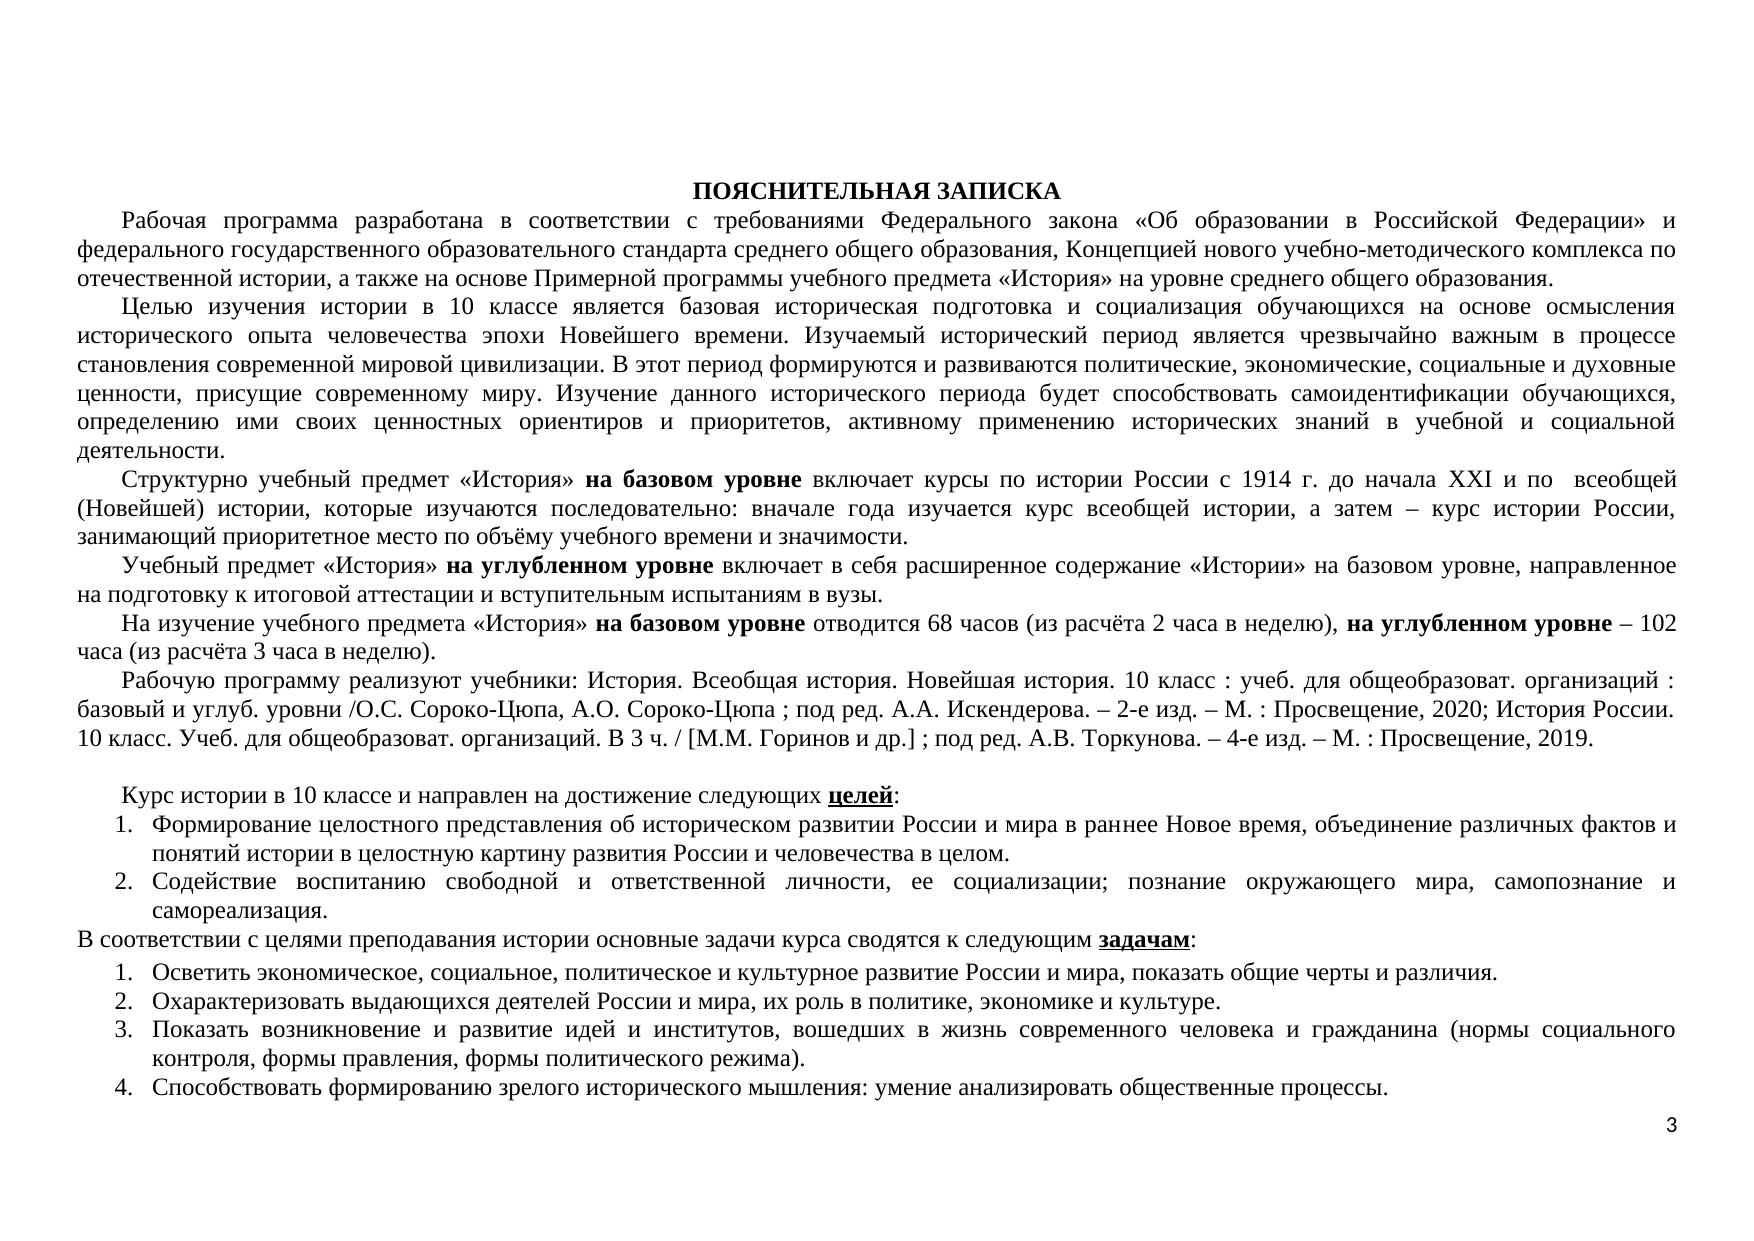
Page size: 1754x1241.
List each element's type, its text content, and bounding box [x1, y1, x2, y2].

text Целью изучения истории в 10 классе является базовая историческая подготовка и социализация обучающихся на основе осмысления исторического опыта человечества эпохи Новейшего времени. Изучаемый исторический период является чрезвычайно важным в процессе становления современной мировой цивилизации. В этот период формируются и развиваются политические, экономические, социальные и духовные ценности, присущие современному миру. Изучение данного исторического периода будет способствовать самоидентификации обучающихся, определению ими своих ценностных ориентиров и приоритетов, активному применению исторических знаний в учебной и социальной деятельности. [77, 291, 1677, 464]
text Рабочая программа разработана в соответствии с требованиями Федерального закона «Об образовании в Российской Федерации» и федерального государственного образовательного стандарта среднего общего образования, Концепцией нового учебно-методического комплекса по отечественной истории, а также на основе Примерной программы учебного предмета «История» на уровне среднего общего образования. [77, 205, 1677, 291]
text Рабочую программу реализуют учебники: История. Всеобщая история. Новейшая история. 10 класс : учеб. для общеобразоват. организаций : базовый и углуб. уровни /О.С. Сороко-Цюпа, А.О. Сороко-Цюпа ; под ред. А.А. Искендерова. – 2-е изд. – М. : Просвещение, 2020; История России. 10 класс. Учеб. для общеобразоват. организаций. В 3 ч. / [М.М. Горинов и др.] ; под ред. А.В. Торкунова. – 4-е изд. – М. : Просвещение, 2019. [77, 665, 1677, 751]
text На изучение учебного предмета «История» на базовом уровне отводится 68 часов (из расчёта 2 часа в неделю), на углубленном уровне – 102 часа (из расчёта 3 часа в неделю). [77, 608, 1677, 665]
list Формирование целостного представления об историческом развитии России и мира в раннее Новое время, объединение различных фактов и понятий истории в целостную картину развития России и человечества в целом. [114, 809, 1677, 866]
list Охарактеризовать выдающихся деятелей России и мира, их роль в политике, экономике и культуре. [114, 986, 1677, 1014]
text Структурно учебный предмет «История» на базовом уровне включает курсы по истории России с 1914 г. до начала XXI и по всеобщей (Новейшей) истории, которые изучаются последовательно: вначале года изучается курс всеобщей истории, а затем – курс истории России, занимающий приоритетное место по объёму учебного времени и значимости. [77, 464, 1677, 550]
text Курс истории в 10 классе и направлен на достижение следующих целей: [77, 780, 1677, 809]
list Показать возникновение и развитие идей и институтов, вошедших в жизнь современного человека и гражданина (нормы социального контроля, формы правления, формы политического режима). [114, 1014, 1677, 1072]
list Осветить экономическое, социальное, политическое и культурное развитие России и мира, показать общие черты и различия. [114, 957, 1677, 986]
list Способствовать формированию зрелого исторического мышления: умение анализировать общественные процессы. [114, 1072, 1677, 1101]
text Учебный предмет «История» на углубленном уровне включает в себя расширенное содержание «Истории» на базовом уровне, направленное на подготовку к итоговой аттестации и вступительным испытаниям в вузы. [77, 550, 1677, 608]
text ПОЯСНИТЕЛЬНАЯ ЗАПИСКА [77, 176, 1677, 205]
text В соответствии с целями преподавания истории основные задачи курса сводятся к следующим задачам: [77, 924, 1677, 953]
list Содействие воспитанию свободной и ответственной личности, ее социализации; познание окружающего мира, самопознание и самореализация. [114, 866, 1677, 924]
